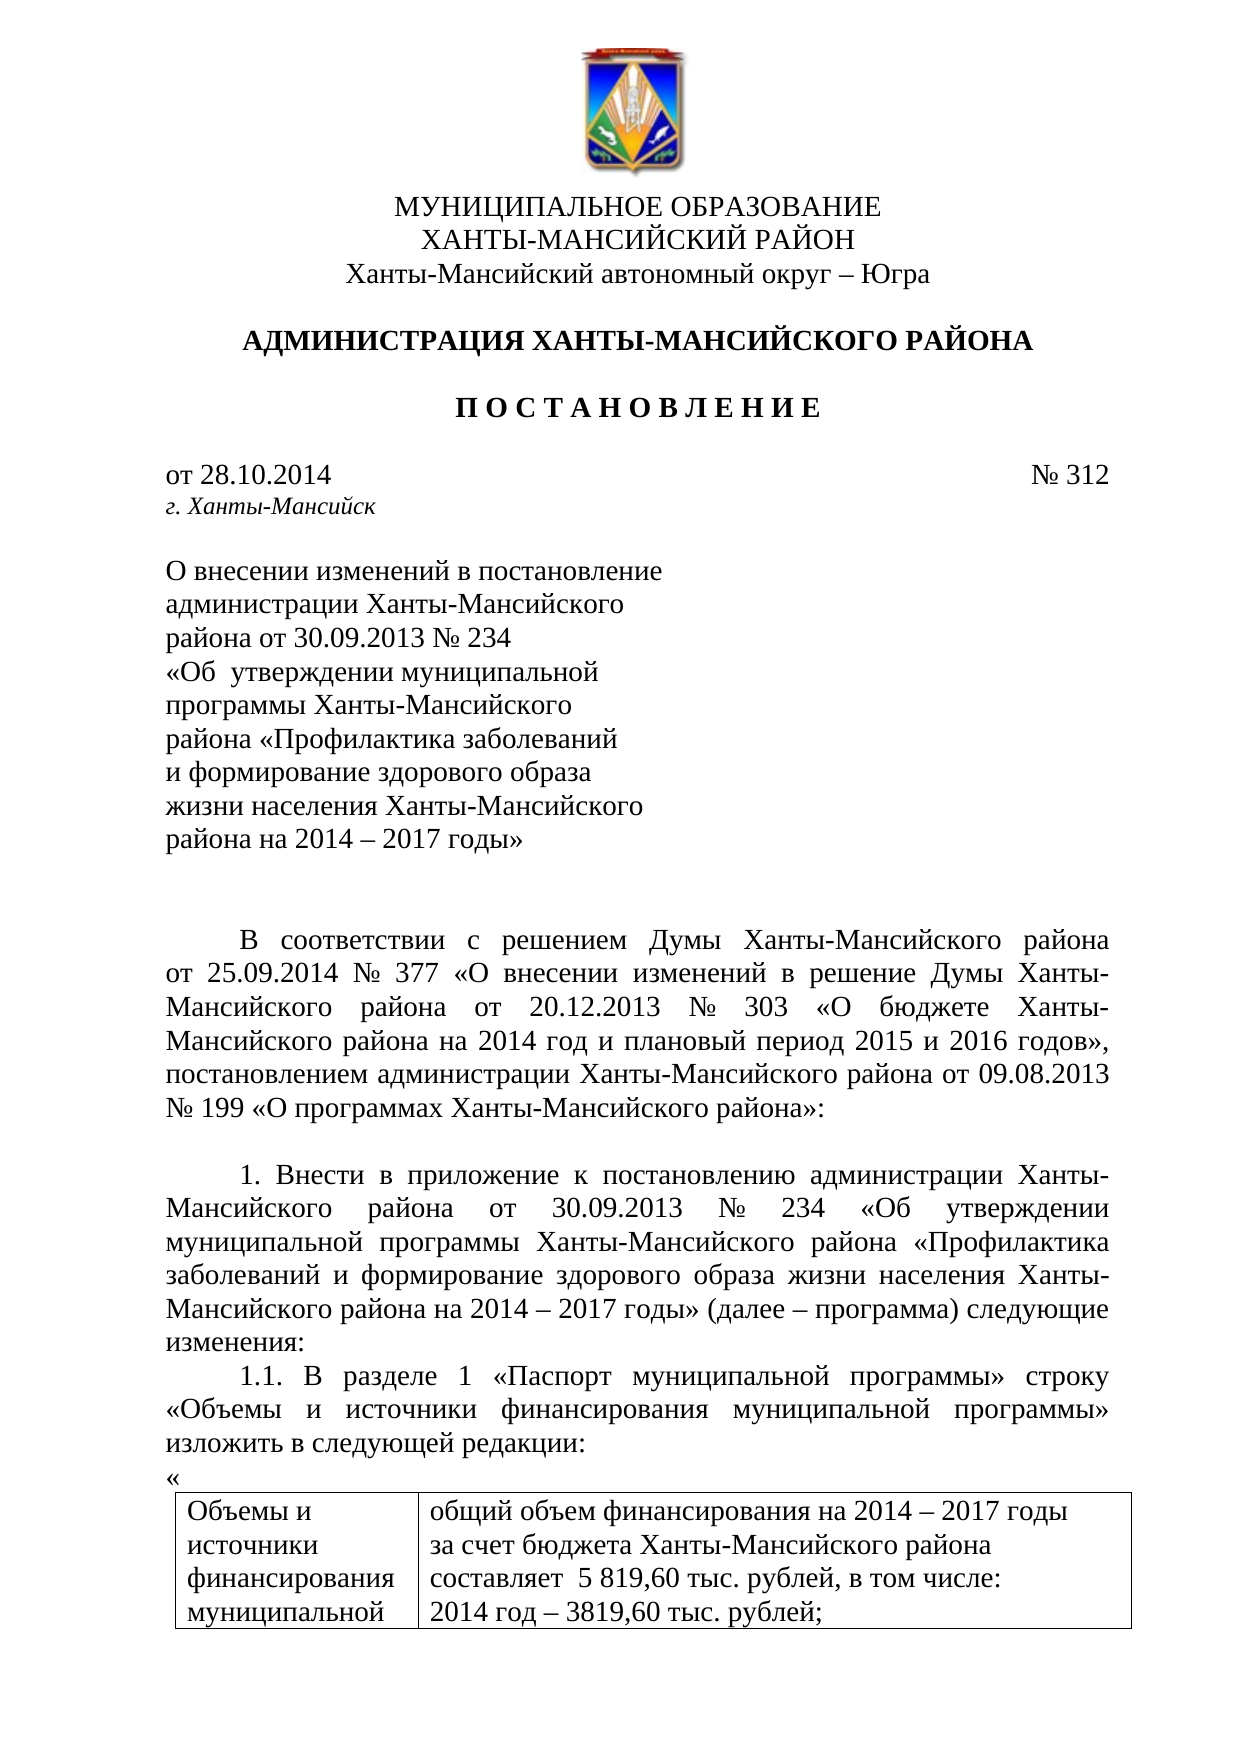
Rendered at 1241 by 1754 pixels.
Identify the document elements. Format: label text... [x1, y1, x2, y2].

text района «Профилактика заболеваний [165, 721, 1110, 754]
text ХАНТЫ-МАНСИЙСКИЙ РАЙОН [165, 222, 1110, 256]
text В соответствии с решением Думы Ханты-Мансийского района от 25.09.2014 № 377 «О внесении изменений в решение Думы Ханты-Мансийского района от 20.12.2013 № 303 «О бюджете Ханты-Мансийского района на 2014 год и плановый период 2015 и 2016 годов», постановлением администрации Ханты-Мансийского района от 09.08.2013 № 199 «О программах Ханты-Мансийского района»: [165, 922, 1110, 1123]
text АДМИНИСТРАЦИЯ ХАНТЫ-МАНСИЙСКОГО РАЙОНА [165, 323, 1110, 357]
text П О С Т А Н О В Л Е Н И Е [165, 390, 1110, 424]
text Ханты-Мансийский автономный округ – Югра [165, 256, 1110, 289]
text жизни населения Ханты-Мансийского [165, 788, 1110, 821]
text 1.1. В разделе 1 «Паспорт муниципальной программы» строку «Объемы и источники финансирования муниципальной программы» изложить в следующей редакции: [165, 1358, 1110, 1459]
text «Об утверждении муниципальной [165, 654, 1110, 687]
text г. Ханты-Мансийск [165, 491, 1110, 519]
text администрации Ханты-Мансийского [165, 587, 1110, 620]
text и формирование здорового образа [165, 754, 1110, 788]
text от 28.10.2014 № 312 [165, 457, 1110, 491]
text района от 30.09.2013 № 234 [165, 620, 1110, 654]
text « [165, 1459, 1110, 1492]
text программы Ханты-Мансийского [165, 687, 1110, 721]
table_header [419, 1493, 1131, 1627]
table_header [176, 1493, 418, 1627]
text О внесении изменений в постановление [165, 553, 1110, 587]
text района на 2014 – 2017 годы» [165, 821, 1110, 855]
text 1. Внести в приложение к постановлению администрации Ханты-Мансийского района от 30.09.2013 № 234 «Об утверждении муниципальной программы Ханты-Мансийского района «Профилактика заболеваний и формирование здорового образа жизни населения Ханты-Мансийского района на 2014 – 2017 годы» (далее – программа) следующие изменения: [165, 1157, 1110, 1358]
picture [581, 48, 689, 180]
text МУНИЦИПАЛЬНОЕ ОБРАЗОВАНИЕ [165, 189, 1110, 222]
